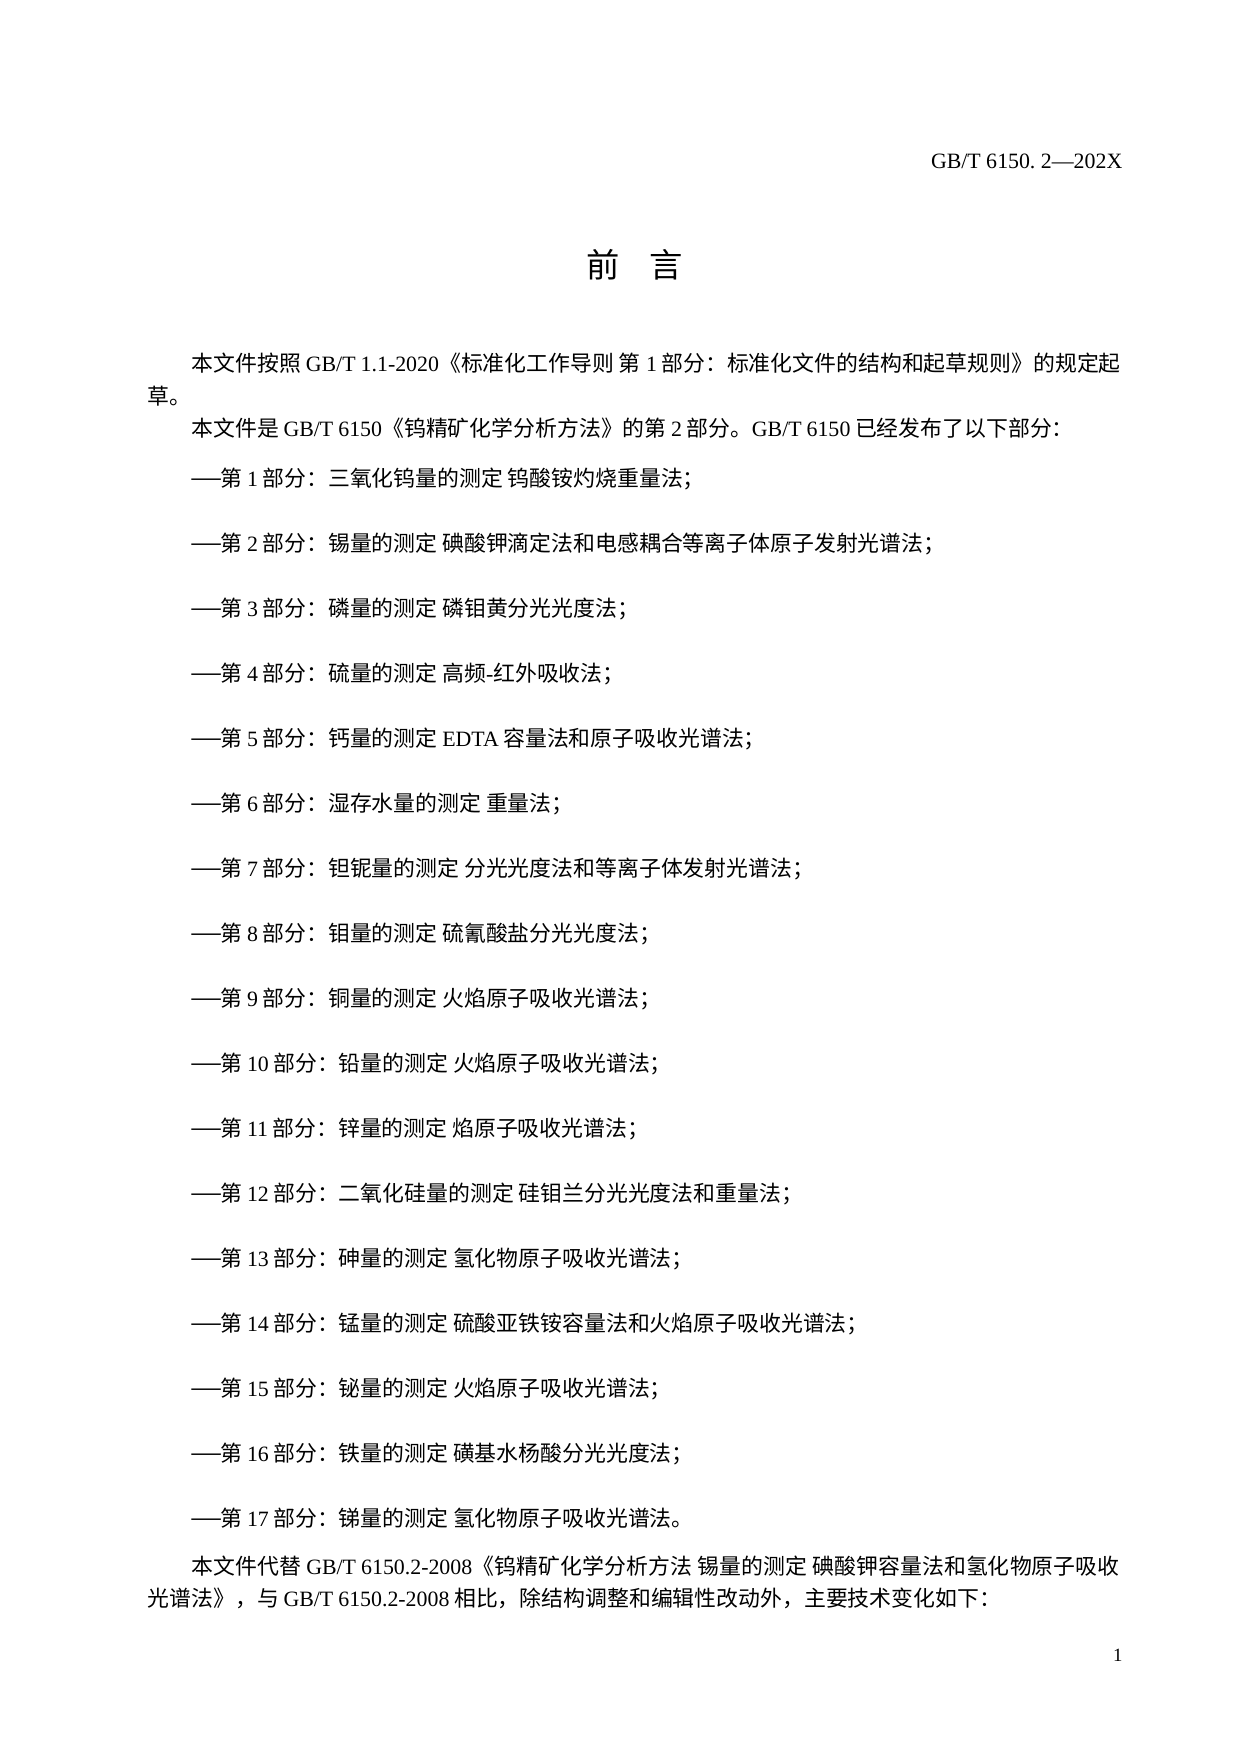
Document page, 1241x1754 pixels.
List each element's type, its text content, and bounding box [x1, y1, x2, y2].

text —第2部分：锡量的测定 碘酸钾滴定法和电感耦合等离子体原子发射光谱法； [148, 508, 1122, 573]
text 本文件是GB/T 6150《钨精矿化学分析方法》的第2部分。GB/T 6150已经发布了以下部分： [148, 411, 1122, 443]
text —第3部分：磷量的测定 磷钼黄分光光度法； [148, 573, 1122, 638]
text —第1部分：三氧化钨量的测定 钨酸铵灼烧重量法； [148, 443, 1122, 508]
text —第9部分：铜量的测定 火焰原子吸收光谱法； [148, 963, 1122, 1028]
text —第5部分：钙量的测定 EDTA容量法和原子吸收光谱法； [148, 703, 1122, 768]
text —第12部分：二氧化硅量的测定 硅钼兰分光光度法和重量法； [148, 1158, 1122, 1223]
text —第8部分：钼量的测定 硫氰酸盐分光光度法； [148, 898, 1122, 963]
text —第7部分：钽铌量的测定 分光光度法和等离子体发射光谱法； [148, 833, 1122, 898]
text —第16部分：铁量的测定 磺基水杨酸分光光度法； [148, 1418, 1122, 1483]
text —第15部分：铋量的测定 火焰原子吸收光谱法； [148, 1353, 1122, 1418]
text 本文件按照GB/T 1.1-2020《标准化工作导则 第1部分：标准化文件的结构和起草规则》的规定起草。 [148, 346, 1122, 411]
text —第13部分：砷量的测定 氢化物原子吸收光谱法； [148, 1223, 1122, 1288]
text —第14部分：锰量的测定 硫酸亚铁铵容量法和火焰原子吸收光谱法； [148, 1288, 1122, 1353]
text —第17部分：锑量的测定 氢化物原子吸收光谱法。 [148, 1483, 1122, 1548]
text —第11部分：锌量的测定 焰原子吸收光谱法； [148, 1093, 1122, 1158]
text —第10部分：铅量的测定 火焰原子吸收光谱法； [148, 1028, 1122, 1093]
text —第4部分：硫量的测定 高频-红外吸收法； [148, 638, 1122, 703]
text 前 言 [148, 231, 1122, 296]
text 本文件代替GB/T 6150.2-2008《钨精矿化学分析方法 锡量的测定 碘酸钾容量法和氢化物原子吸收光谱法》，与GB/T 6150.2-2008相比，除结构调整和编辑性改动外，主要技术变化如下： [148, 1548, 1122, 1613]
text —第6部分：湿存水量的测定 重量法； [148, 768, 1122, 833]
